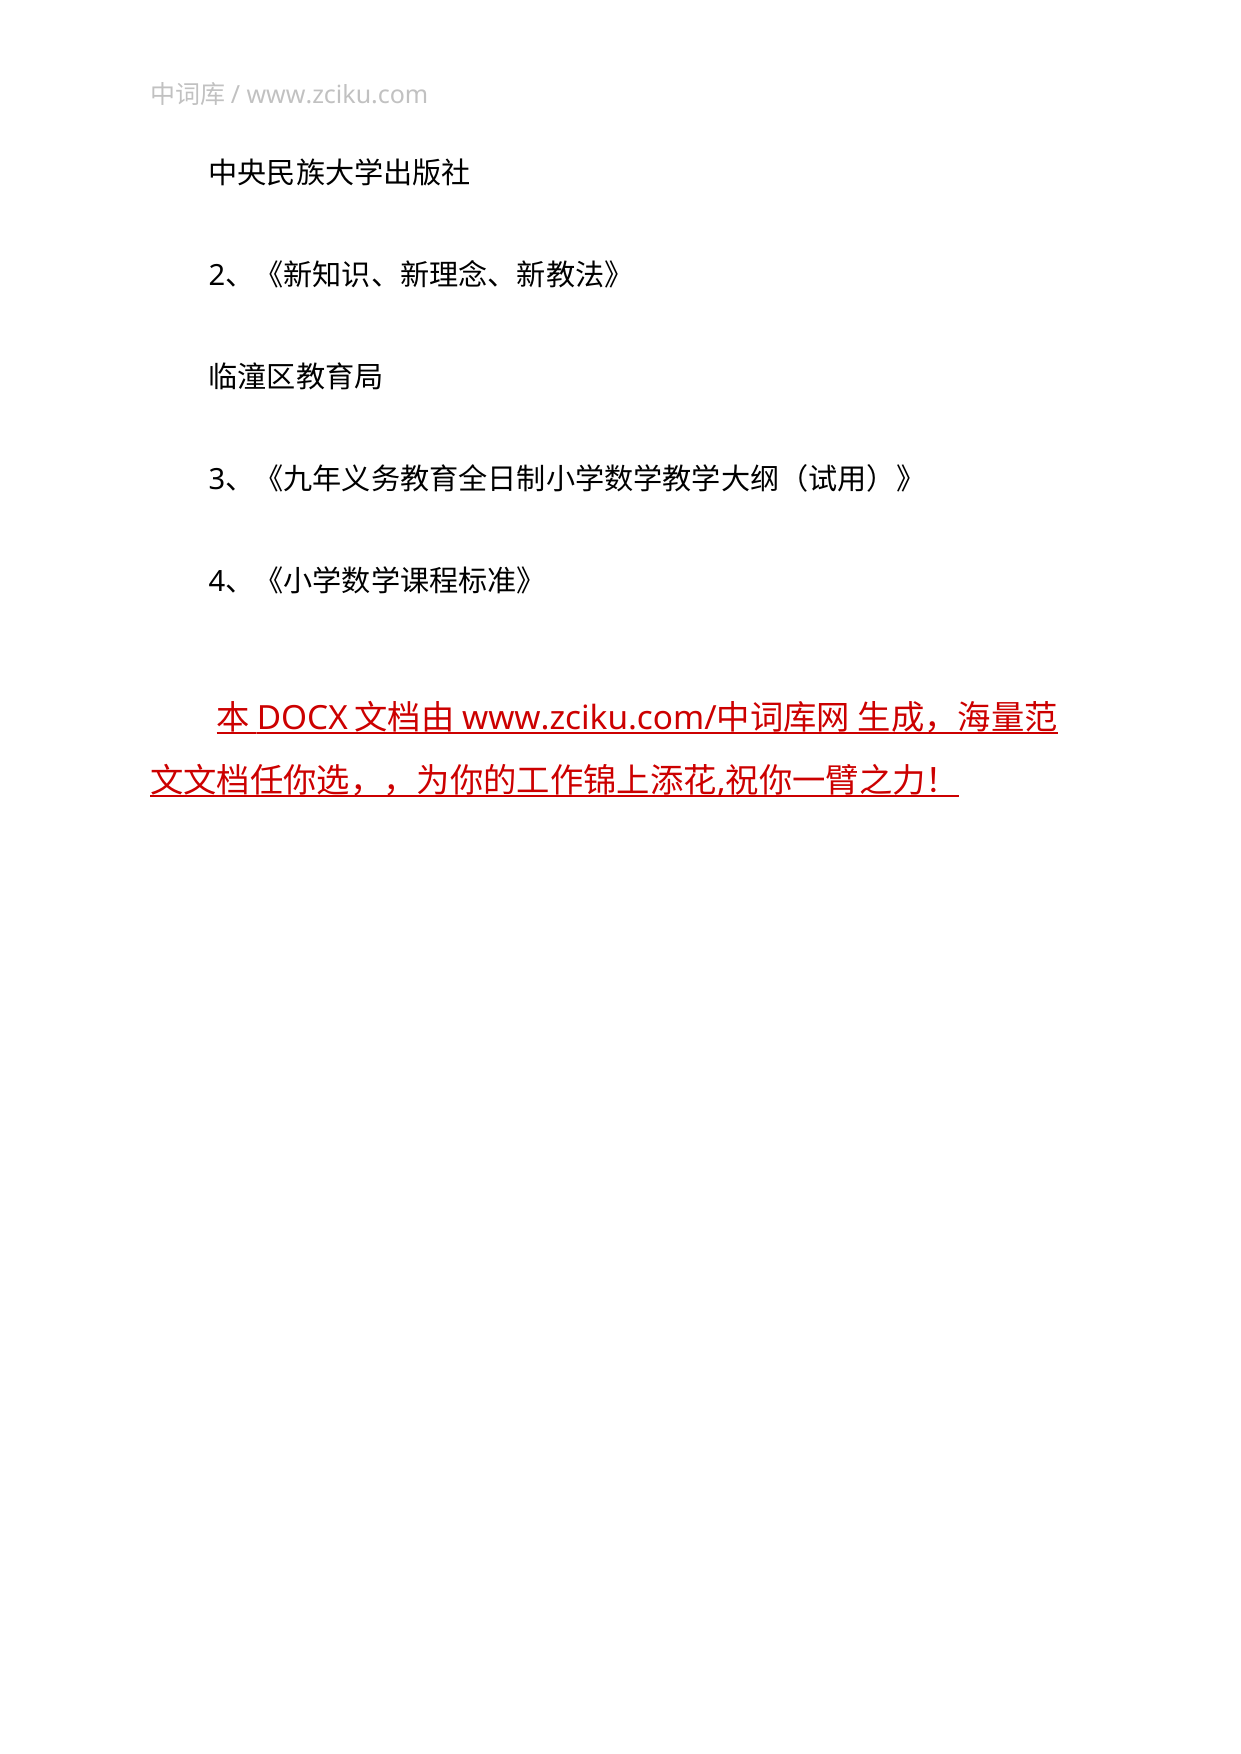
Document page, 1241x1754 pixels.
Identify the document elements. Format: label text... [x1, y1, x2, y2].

text 中央民族大学出版社 [150, 150, 1090, 192]
text 3、《九年义务教育全日制小学数学教学大纲（试用）》 [150, 456, 1090, 498]
text 2、《新知识、新理念、新教法》 [150, 252, 1090, 294]
text 临潼区教育局 [150, 354, 1090, 396]
text 4、《小学数学课程标准》 [150, 557, 1090, 600]
text 本DOCX文档由 www.zciku.com/中词库网 生成，海量范文文档任你选，，为你的工作锦上添花,祝你一臂之力！ [150, 691, 1090, 802]
